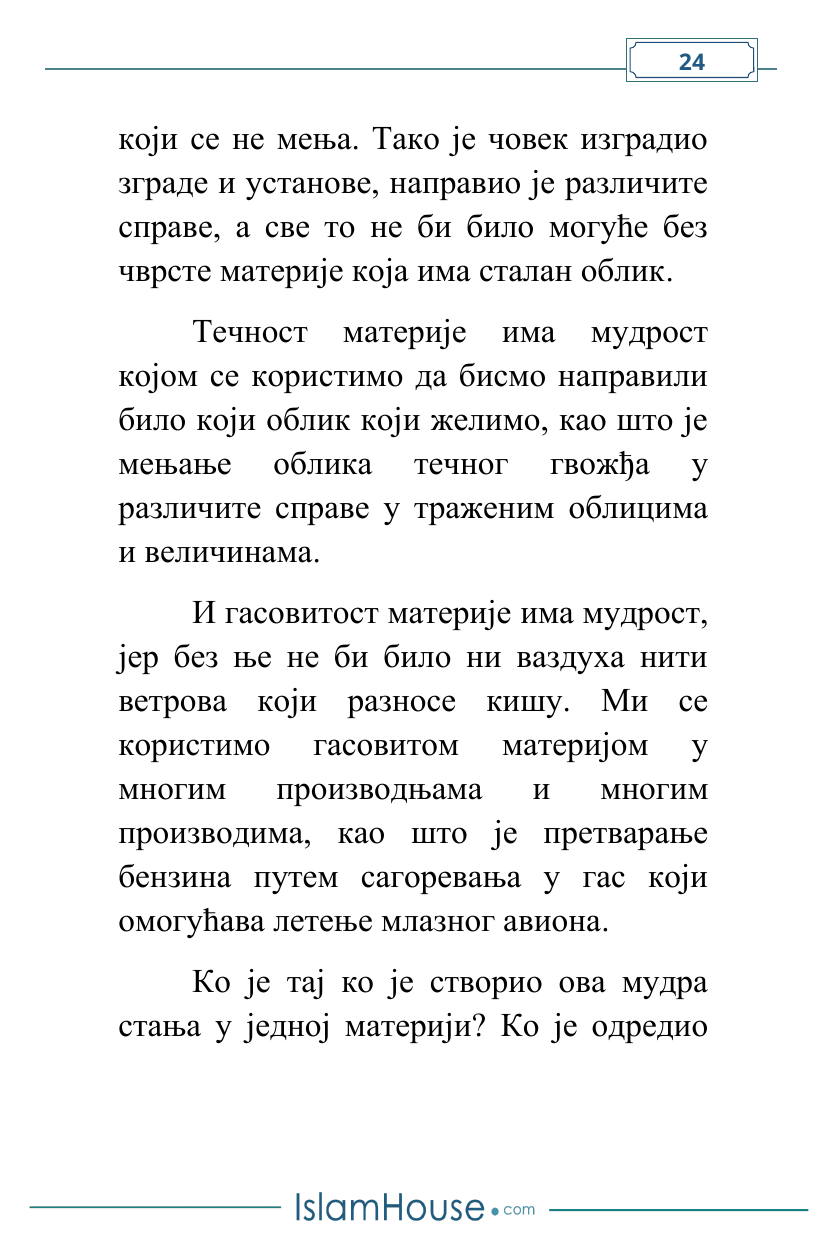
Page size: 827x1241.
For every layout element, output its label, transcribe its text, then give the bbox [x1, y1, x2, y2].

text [118, 961, 709, 1044]
text И гасовитост материје има мудрост, јер без ње не би било ни ваздуха нити ветрова који разносе кишу. Ми се користимо гасовитом материјом у многим производњама и многим производима, као што је претварање бензина путем сагоревања у гас који омогућава летење млазног авиона. [118, 592, 709, 939]
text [118, 118, 709, 289]
picture [288, 1187, 809, 1228]
text Течност материје има мудрост којом се користимо да бисмо направили било који облик који желимо, као што је мењање облика течног гвожђа у различите справе у траженим облицима и величинама. [118, 311, 709, 570]
picture [22, 1186, 282, 1224]
